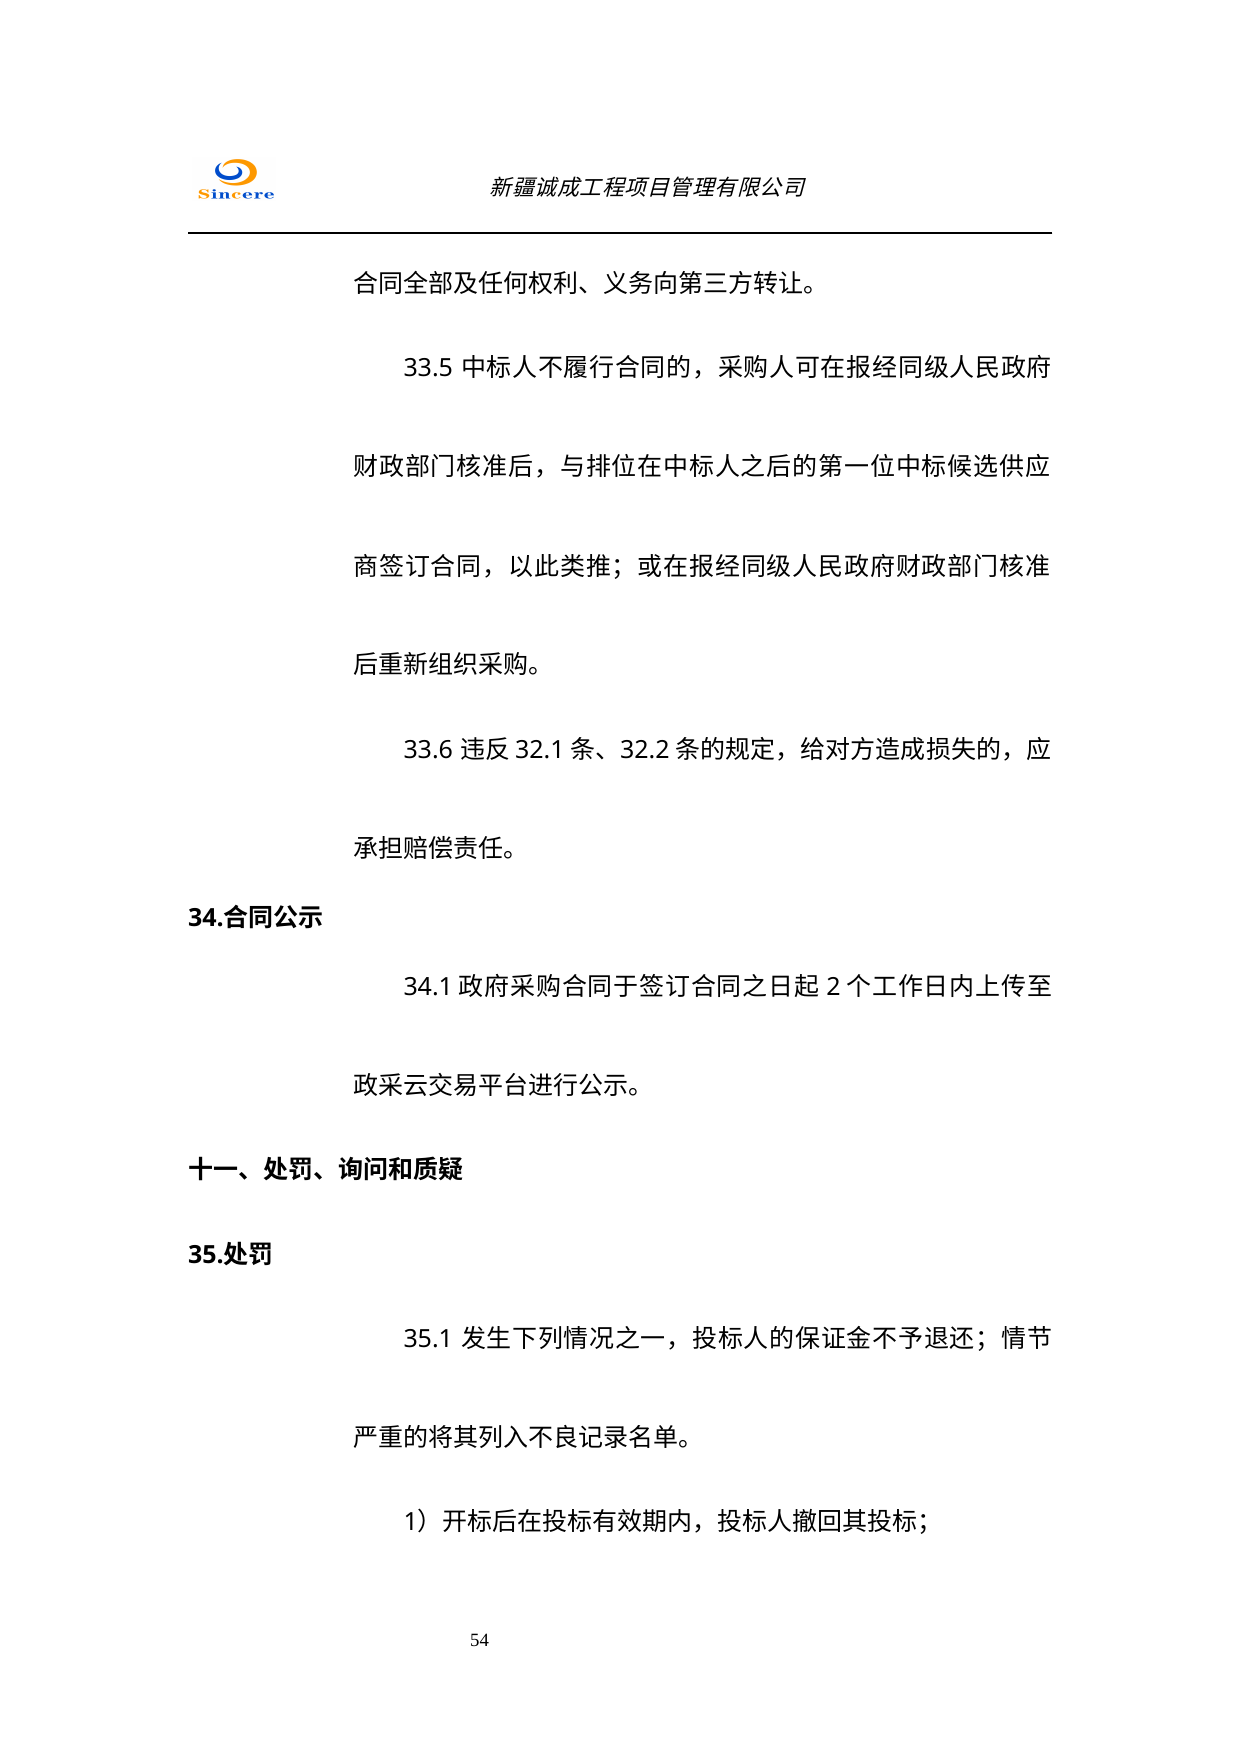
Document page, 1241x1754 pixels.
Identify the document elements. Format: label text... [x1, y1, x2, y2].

text 35.处罚 [188, 1219, 1052, 1285]
text 33.6 违反32.1条、32.2条的规定，给对方造成损失的，应承担赔偿责任。 [353, 714, 1052, 879]
text 34.1政府采购合同于签订合同之日起2个工作日内上传至政采云交易平台进行公示。 [353, 952, 1052, 1117]
text 35.1 发生下列情况之一，投标人的保证金不予退还；情节严重的将其列入不良记录名单。 [353, 1303, 1052, 1468]
text 34.合同公示 [188, 897, 1052, 934]
picture [192, 157, 277, 201]
subtitle 十一、处罚、询问和质疑 [188, 1135, 1052, 1201]
text 33.5 中标人不履行合同的，采购人可在报经同级人民政府财政部门核准后，与排位在中标人之后的第一位中标候选供应商签订合同，以此类推；或在报经同级人民政府财政部门核准后重新组织采购。 [353, 333, 1052, 696]
text 1）开标后在投标有效期内，投标人撤回其投标； [353, 1487, 1052, 1553]
text 33.4 中标人一旦中标及签订合同后，不得转包，亦不得将合同全部及任何权利、义务向第三方转让。 [353, 249, 1052, 315]
